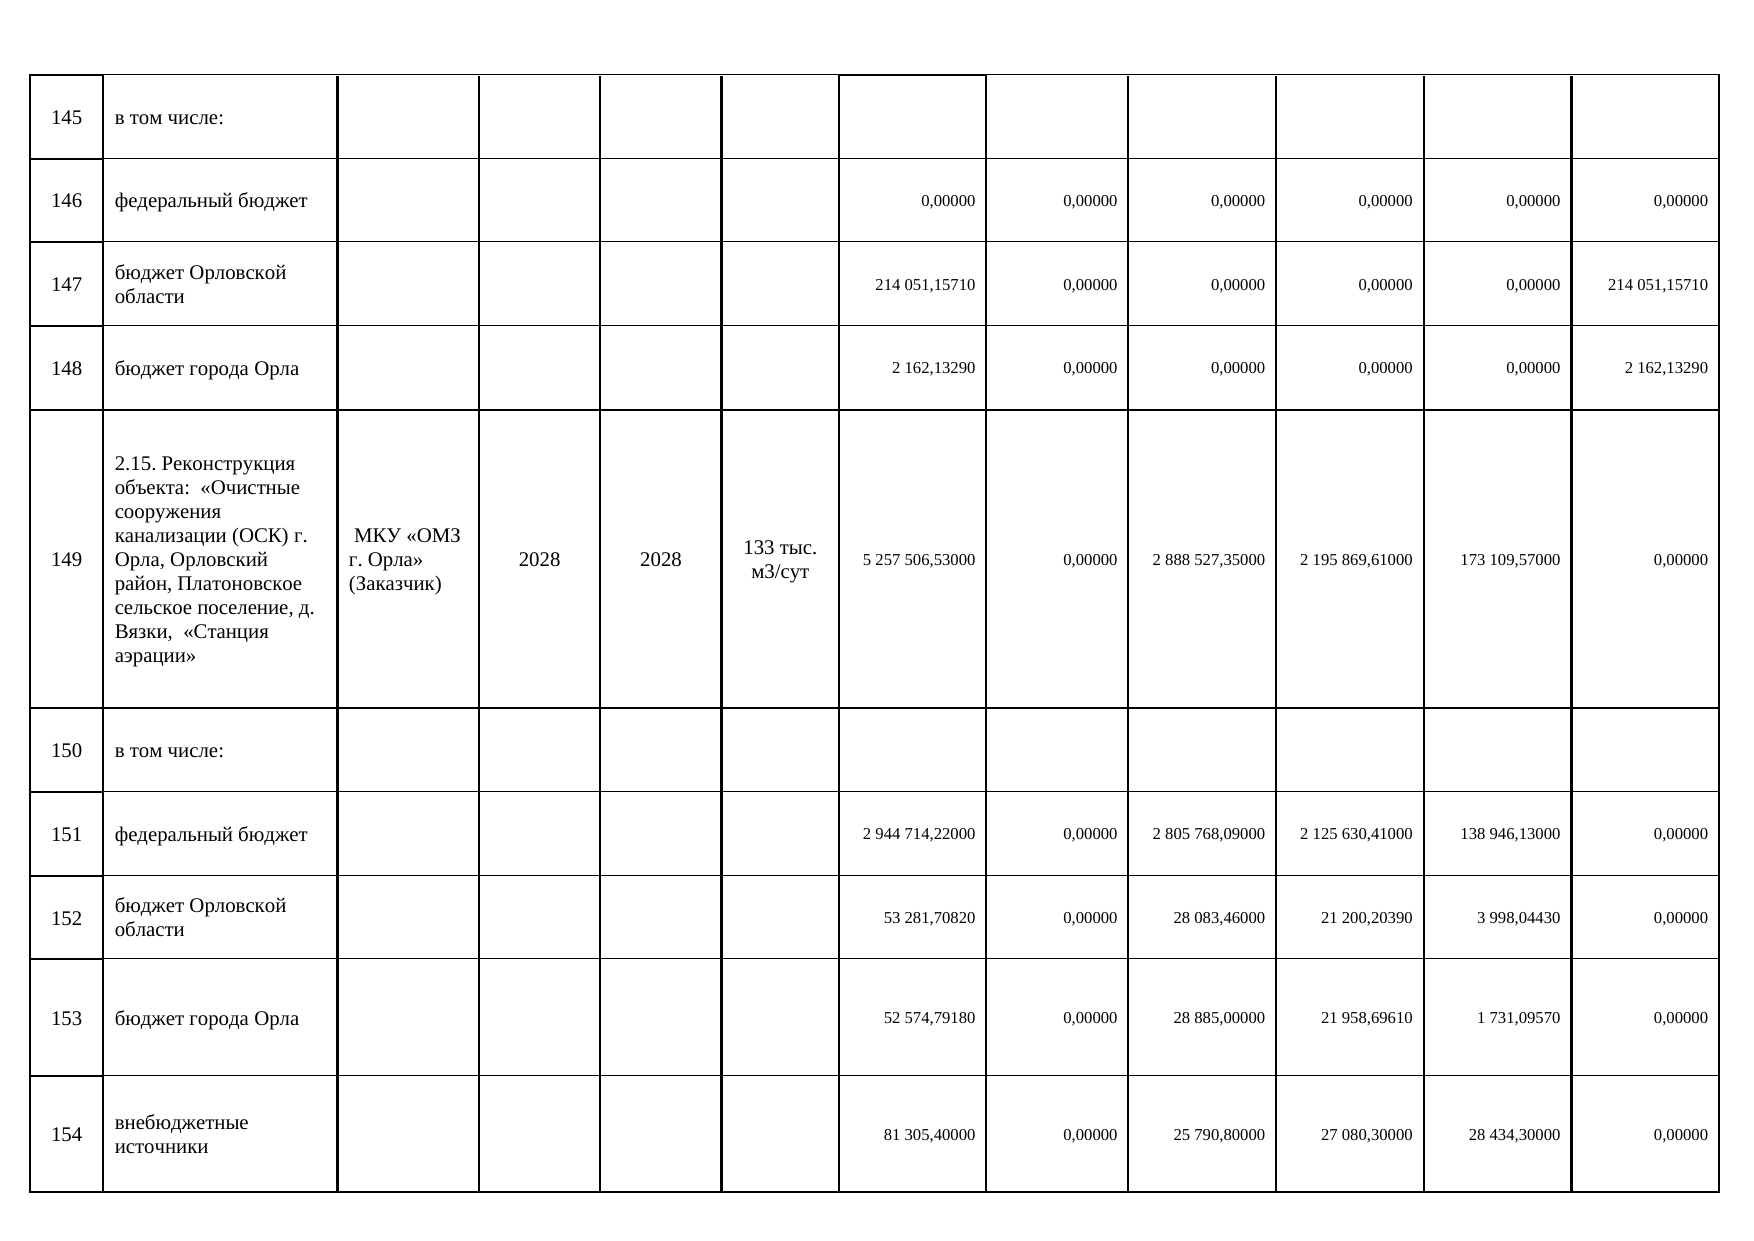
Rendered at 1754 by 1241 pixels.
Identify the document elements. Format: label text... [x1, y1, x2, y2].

table_cell [1424, 75, 1571, 157]
table_cell 0,00000 [1573, 159, 1718, 241]
table_cell 0,00000 [1573, 959, 1718, 1075]
table_cell 138 946,13000 [1425, 792, 1570, 874]
table_cell 2 805 768,09000 [1129, 792, 1275, 874]
table_cell [601, 709, 720, 791]
table_cell [723, 1076, 838, 1191]
table_cell 2.15. Реконструкция объекта: «Очистные сооружения канализации (ОСК) г. Орла, Орловский район, Платоновское сельское поселение, д. Вязки, «Станция аэрации» [104, 411, 336, 707]
table_cell 2 162,13290 [840, 326, 985, 408]
table_cell [339, 1076, 478, 1191]
table_cell [723, 959, 838, 1075]
table_cell 25 790,80000 [1129, 1076, 1275, 1191]
table_cell федеральный бюджет [104, 159, 336, 241]
table_cell [480, 876, 599, 958]
table_cell 214 051,15710 [840, 242, 985, 325]
table_cell 0,00000 [1277, 326, 1423, 408]
table_cell 0,00000 [1277, 242, 1423, 325]
table_cell [601, 792, 720, 874]
table_cell 0,00000 [1129, 159, 1275, 241]
table_cell 2 162,13290 [1573, 326, 1718, 408]
table_cell [339, 792, 478, 874]
table_cell [601, 326, 720, 408]
table_cell 52 574,79180 [840, 959, 985, 1075]
table_cell [601, 242, 720, 325]
table_cell [339, 709, 478, 791]
table_cell [723, 242, 838, 325]
table_cell 0,00000 [1425, 242, 1570, 325]
table_cell [723, 159, 838, 241]
table_cell 0,00000 [987, 959, 1127, 1075]
table_cell 53 281,70820 [840, 876, 985, 958]
table_cell [479, 75, 600, 157]
table_cell в том числе: [104, 709, 336, 791]
table_cell [601, 959, 720, 1075]
table_cell 0,00000 [1573, 1076, 1718, 1191]
table_cell [721, 75, 838, 157]
table_cell [723, 326, 838, 408]
table_cell 0,00000 [1129, 326, 1275, 408]
table_cell [601, 876, 720, 958]
table_cell 150 [31, 709, 102, 791]
table_cell 0,00000 [1573, 411, 1718, 707]
table_cell [1571, 75, 1718, 157]
table_cell 81 305,40000 [840, 1076, 985, 1191]
table_cell [338, 75, 479, 157]
table_cell [1277, 709, 1423, 791]
table_cell [987, 709, 1127, 791]
table_cell 0,00000 [1129, 242, 1275, 325]
table_cell 153 [31, 960, 102, 1075]
table_cell бюджет города Орла [104, 959, 336, 1075]
table_cell 21 200,20390 [1277, 876, 1423, 958]
table_cell [480, 1076, 599, 1191]
table_cell 0,00000 [1573, 876, 1718, 958]
table_cell бюджет Орловской области [104, 242, 336, 325]
table_cell 0,00000 [987, 326, 1127, 408]
table_cell 173 109,57000 [1425, 411, 1570, 707]
table_cell [723, 792, 838, 874]
table_cell [480, 709, 599, 791]
table_cell [601, 1076, 720, 1191]
table_cell [339, 959, 478, 1075]
table_cell 2028 [601, 411, 720, 707]
table_cell [840, 76, 985, 157]
table_cell 28 885,00000 [1129, 959, 1275, 1075]
table_cell в том числе: [104, 75, 337, 157]
table_cell 0,00000 [987, 1076, 1127, 1191]
table_cell 2028 [480, 411, 599, 707]
table_cell [600, 75, 721, 157]
table_cell 0,00000 [1425, 326, 1570, 408]
table_cell [480, 959, 599, 1075]
table_cell [339, 159, 478, 241]
table_cell 1 731,09570 [1425, 959, 1570, 1075]
table_cell 152 [31, 877, 102, 958]
table_cell внебюджетные источники [104, 1076, 336, 1191]
table_cell 147 [31, 243, 102, 325]
table_cell 149 [31, 411, 102, 707]
table_cell 0,00000 [1573, 792, 1718, 874]
table_cell 0,00000 [987, 159, 1127, 241]
table_cell 0,00000 [840, 159, 985, 241]
table_cell [339, 326, 478, 408]
table_cell 5 257 506,53000 [840, 411, 985, 707]
table_cell [339, 242, 478, 325]
table_cell 28 083,46000 [1129, 876, 1275, 958]
table_cell [1129, 709, 1275, 791]
table_cell 214 051,15710 [1573, 242, 1718, 325]
table_cell [723, 709, 838, 791]
table_cell 2 195 869,61000 [1277, 411, 1423, 707]
table_cell [1128, 75, 1276, 157]
table_cell 27 080,30000 [1277, 1076, 1423, 1191]
table_cell 0,00000 [987, 411, 1127, 707]
table_cell 133 тыс. м3/сут [723, 411, 838, 707]
table_cell [339, 876, 478, 958]
table_cell 146 [31, 160, 102, 241]
table_cell 0,00000 [987, 792, 1127, 874]
table_cell 3 998,04430 [1425, 876, 1570, 958]
table_cell 154 [31, 1077, 102, 1191]
table_cell 151 [31, 793, 102, 874]
table_cell [1573, 709, 1718, 791]
table_cell [1425, 709, 1570, 791]
table_cell [1276, 75, 1424, 157]
table_cell 2 944 714,22000 [840, 792, 985, 874]
table_cell [840, 709, 985, 791]
table_cell [480, 326, 599, 408]
table_cell [601, 159, 720, 241]
table_cell МКУ «ОМЗ г. Орла» (Заказчик) [339, 411, 478, 707]
table_cell бюджет города Орла [104, 326, 336, 408]
table_cell 21 958,69610 [1277, 959, 1423, 1075]
table_cell 2 888 527,35000 [1129, 411, 1275, 707]
table_cell 0,00000 [987, 876, 1127, 958]
table_cell 0,00000 [1425, 159, 1570, 241]
table_cell 0,00000 [987, 242, 1127, 325]
table_cell федеральный бюджет [104, 792, 336, 874]
table_cell [723, 876, 838, 958]
table_cell 148 [31, 327, 102, 408]
table_cell [480, 792, 599, 874]
table_cell [987, 75, 1128, 157]
table_cell [480, 242, 599, 325]
table_cell 145 [31, 76, 102, 157]
table_cell [480, 159, 599, 241]
table_cell бюджет Орловской области [104, 876, 336, 958]
table_cell 28 434,30000 [1425, 1076, 1570, 1191]
table_cell 2 125 630,41000 [1277, 792, 1423, 874]
table_cell 0,00000 [1277, 159, 1423, 241]
